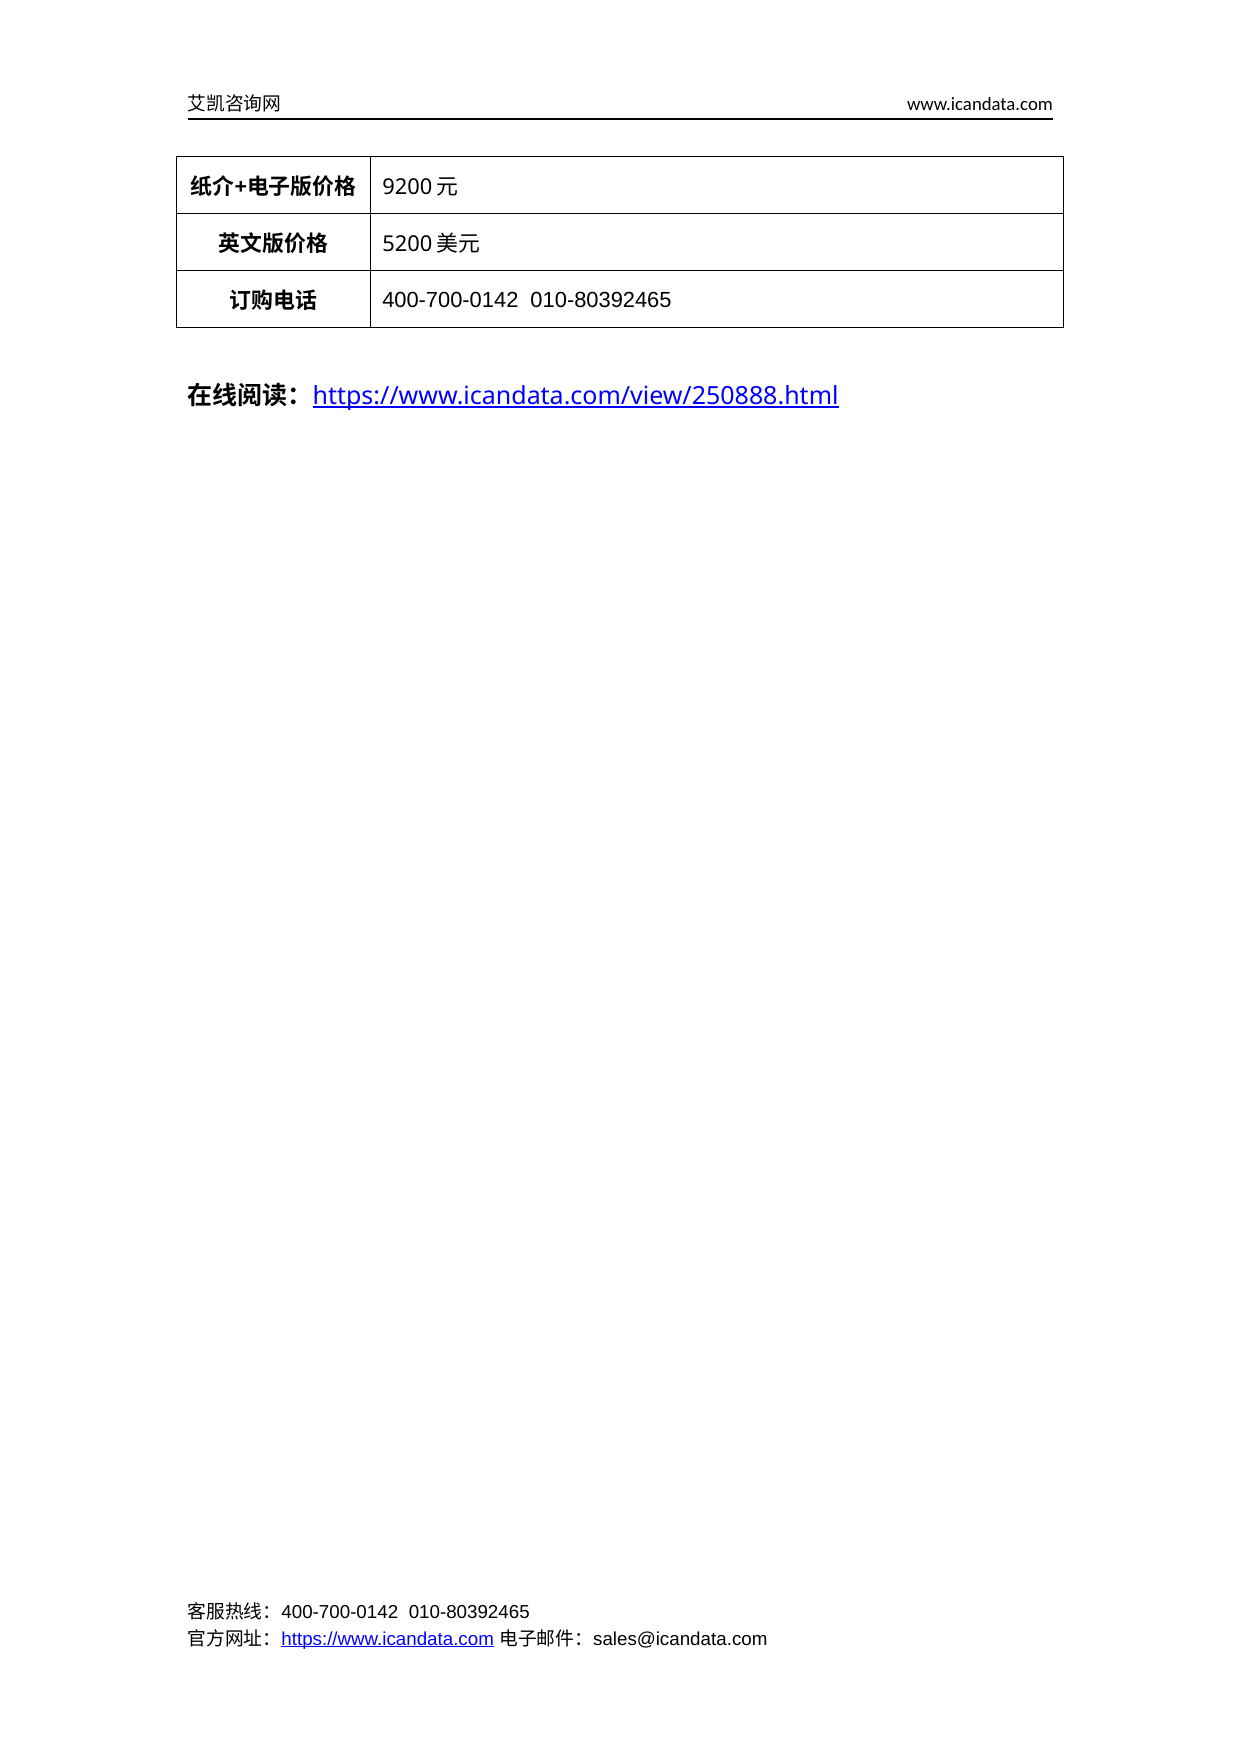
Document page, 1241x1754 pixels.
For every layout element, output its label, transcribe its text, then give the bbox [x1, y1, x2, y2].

table_cell 纸介+电子版价格 [177, 157, 370, 213]
text 在线阅读：https://www.icandata.com/view/250888.html [187, 361, 1053, 426]
table_cell 英文版价格 [177, 214, 370, 270]
table_cell 订购电话 [177, 271, 370, 327]
table_cell 9200元 [371, 157, 1063, 213]
table_cell 400-700-0142 010-80392465 [371, 271, 1063, 327]
table_cell 5200美元 [371, 214, 1063, 270]
